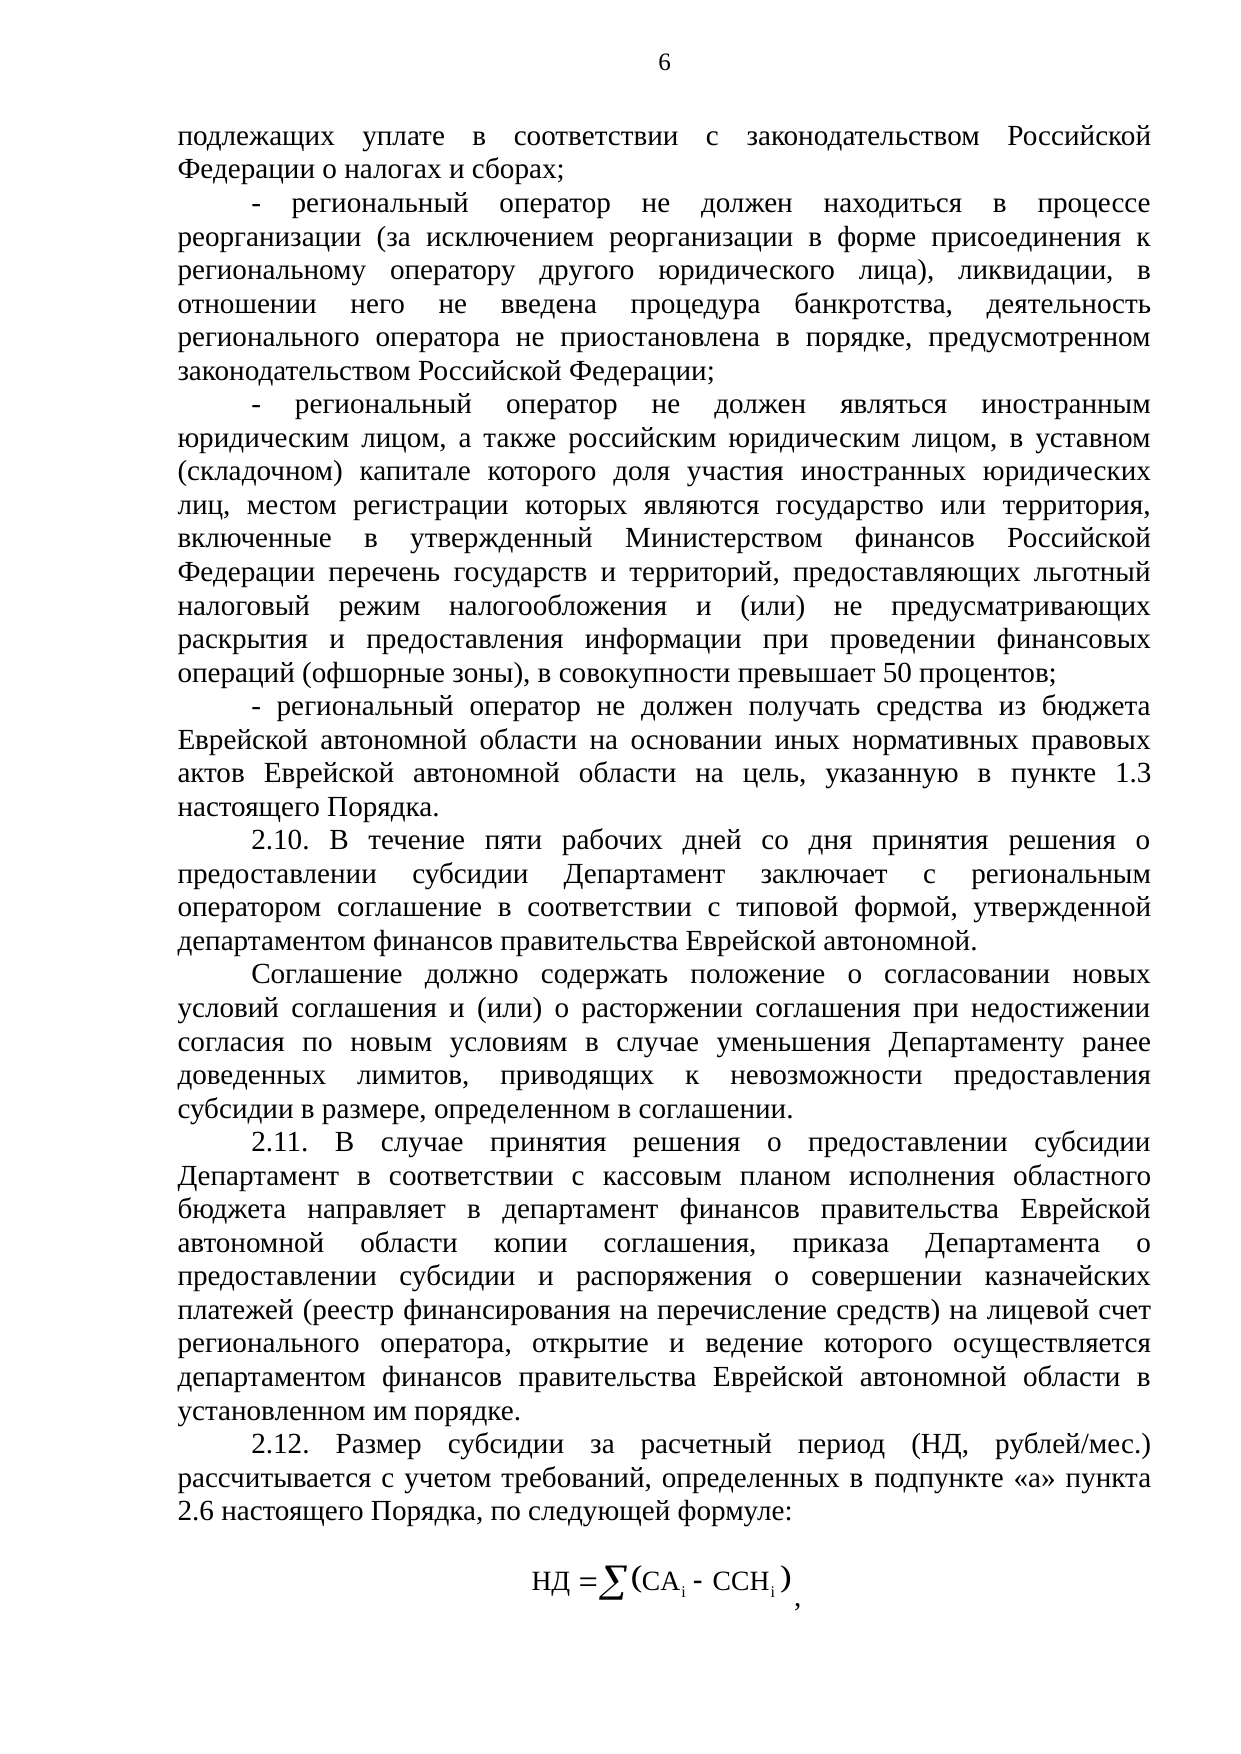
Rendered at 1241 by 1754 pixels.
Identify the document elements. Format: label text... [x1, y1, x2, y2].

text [177, 118, 1152, 185]
text 2.11. В случае принятия решения о предоставлении субсидии Департамент в соответствии с кассовым планом исполнения областного бюджета направляет в департамент финансов правительства Еврейской автономной области копии соглашения, приказа Департамента о предоставлении субсидии и распоряжения о совершении казначейских платежей (реестр финансирования на перечисление средств) на лицевой счет регионального оператора, открытие и ведение которого осуществляется департаментом финансов правительства Еврейской автономной области в установленном им порядке. [177, 1124, 1152, 1426]
text Соглашение должно содержать положение о согласовании новых условий соглашения и (или) о расторжении соглашения при недостижении согласия по новым условиям в случае уменьшения Департаменту ранее доведенных лимитов, приводящих к невозможности предоставления субсидии в размере, определенном в соглашении. [177, 957, 1152, 1124]
text - региональный оператор не должен находиться в процессе реорганизации (за исключением реорганизации в форме присоединения к региональному оператору другого юридического лица), ликвидации, в отношении него не введена процедура банкротства, деятельность регионального оператора не приостановлена в порядке, предусмотренном законодательством Российской Федерации; [177, 185, 1152, 386]
text , [177, 1560, 1152, 1613]
text - региональный оператор не должен являться иностранным юридическим лицом, а также российским юридическим лицом, в уставном (складочном) капитале которого доля участия иностранных юридических лиц, местом регистрации которых являются государство или территория, включенные в утвержденный Министерством финансов Российской Федерации перечень государств и территорий, предоставляющих льготный налоговый режим налогообложения и (или) не предусматривающих раскрытия и предоставления информации при проведении финансовых операций (офшорные зоны), в совокупности превышает 50 процентов; [177, 386, 1152, 688]
text 2.10. В течение пяти рабочих дней со дня принятия решения о предоставлении субсидии Департамент заключает с региональным оператором соглашение в соответствии с типовой формой, утвержденной департаментом финансов правительства Еврейской автономной. [177, 822, 1152, 957]
text 2.12. Размер субсидии за расчетный период (НД, рублей/мес.) рассчитывается с учетом требований, определенных в подпункте «а» пункта 2.6 настоящего Порядка, по следующей формуле: [177, 1426, 1152, 1527]
text - региональный оператор не должен получать средства из бюджета Еврейской автономной области на основании иных нормативных правовых актов Еврейской автономной области на цель, указанную в пункте 1.3 настоящего Порядка. [177, 688, 1152, 822]
